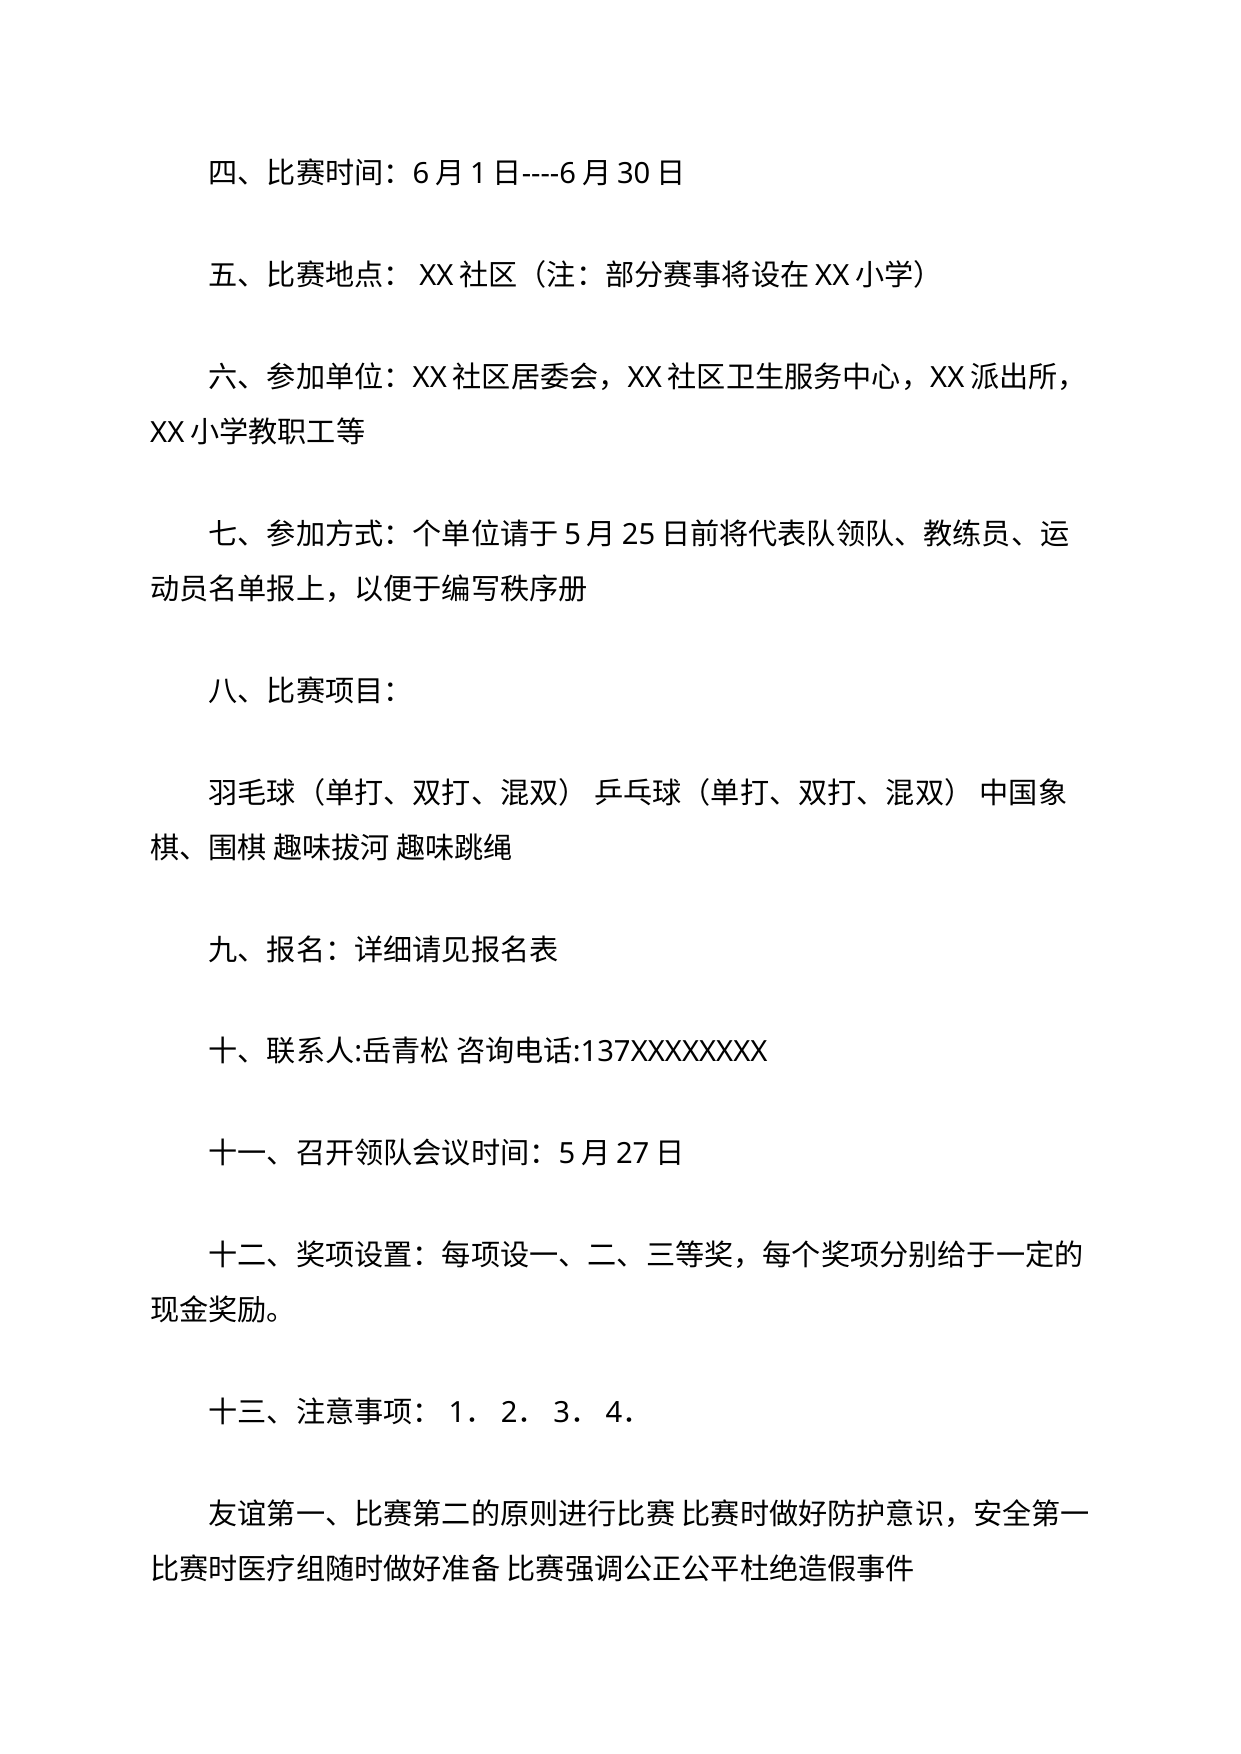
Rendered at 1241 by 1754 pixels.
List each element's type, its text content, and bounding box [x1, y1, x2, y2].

text 羽毛球（单打、双打、混双） 乒乓球（单打、双打、混双） 中国象棋、围棋 趣味拔河 趣味跳绳 [150, 769, 1090, 867]
text 十二、奖项设置：每项设一、二、三等奖，每个奖项分别给于一定的现金奖励。 [150, 1232, 1090, 1329]
text 十、联系人:岳青松 咨询电话:137XXXXXXXX [150, 1028, 1090, 1070]
text 八、比赛项目： [150, 668, 1090, 710]
text 九、报名：详细请见报名表 [150, 926, 1090, 968]
text 四、比赛时间：6月1日----6月30日 [150, 150, 1090, 192]
text 五、比赛地点： XX社区（注：部分赛事将设在XX小学） [150, 252, 1090, 294]
text 十一、召开领队会议时间：5月27日 [150, 1130, 1090, 1172]
text 七、参加方式：个单位请于5月25日前将代表队领队、教练员、运动员名单报上，以便于编写秩序册 [150, 511, 1090, 608]
text 十三、注意事项： 1． 2． 3． 4． [150, 1388, 1090, 1431]
text 六、参加单位：XX社区居委会，XX社区卫生服务中心，XX派出所，XX小学教职工等 [150, 354, 1090, 451]
text 友谊第一、比赛第二的原则进行比赛 比赛时做好防护意识，安全第一 比赛时医疗组随时做好准备 比赛强调公正公平杜绝造假事件 [150, 1491, 1090, 1588]
